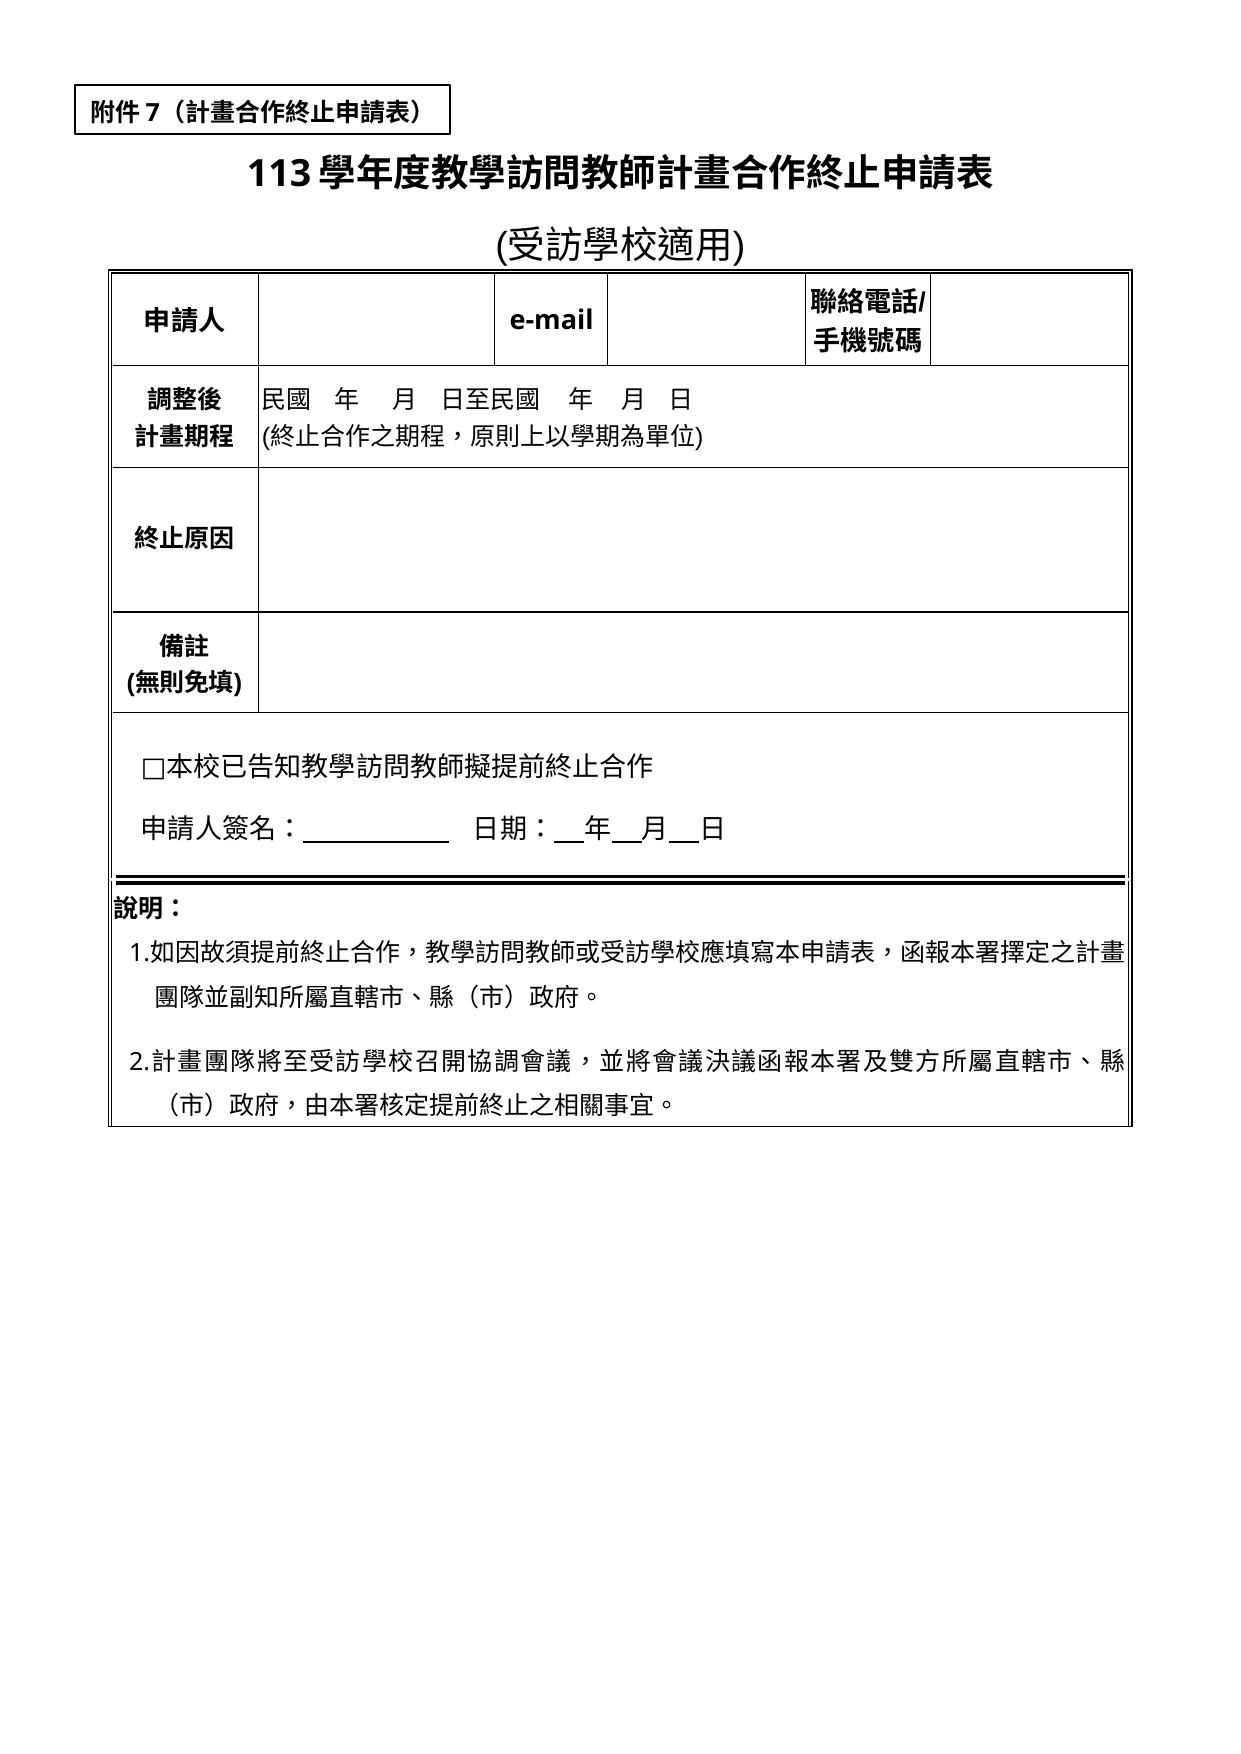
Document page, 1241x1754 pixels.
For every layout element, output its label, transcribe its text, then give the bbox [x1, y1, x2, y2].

table_cell 說明： 1.如因故須提前終止合作，教學訪問教師或受訪學校應填寫本申請表，函報本署擇定之計畫團隊並副知所屬直轄市、縣（市）政府。 2.計畫團隊將至受訪學校召開協調會議，並將會議決議函報本署及雙方所屬直轄市、縣（市）政府，由本署核定提前終止之相關事宜。 [110, 875, 1130, 1126]
text (受訪學校適用) [75, 215, 1165, 269]
table_header [931, 274, 1128, 364]
table_cell 調整後 計畫期程 [112, 366, 258, 467]
table_header 申請人 [112, 274, 258, 364]
table_cell 備註 (無則免填) [112, 612, 258, 712]
table_cell [259, 613, 1128, 712]
table_header e-mail [495, 274, 607, 364]
table_cell [259, 468, 1128, 611]
table_header [608, 274, 805, 364]
table_cell 終止原因 [112, 468, 258, 611]
table_header 聯絡電話/ 手機號碼 [806, 274, 930, 364]
table_cell 民國 年 月 日至民國 年 月 日 (終止合作之期程，原則上以學期為單位) [259, 366, 1128, 467]
table_header [259, 274, 494, 364]
text 113學年度教學訪問教師計畫合作終止申請表 [75, 126, 1165, 215]
table_cell □本校已告知教學訪問教師擬提前終止合作 申請人簽名： 日期： 年 月 日 [112, 713, 1128, 875]
